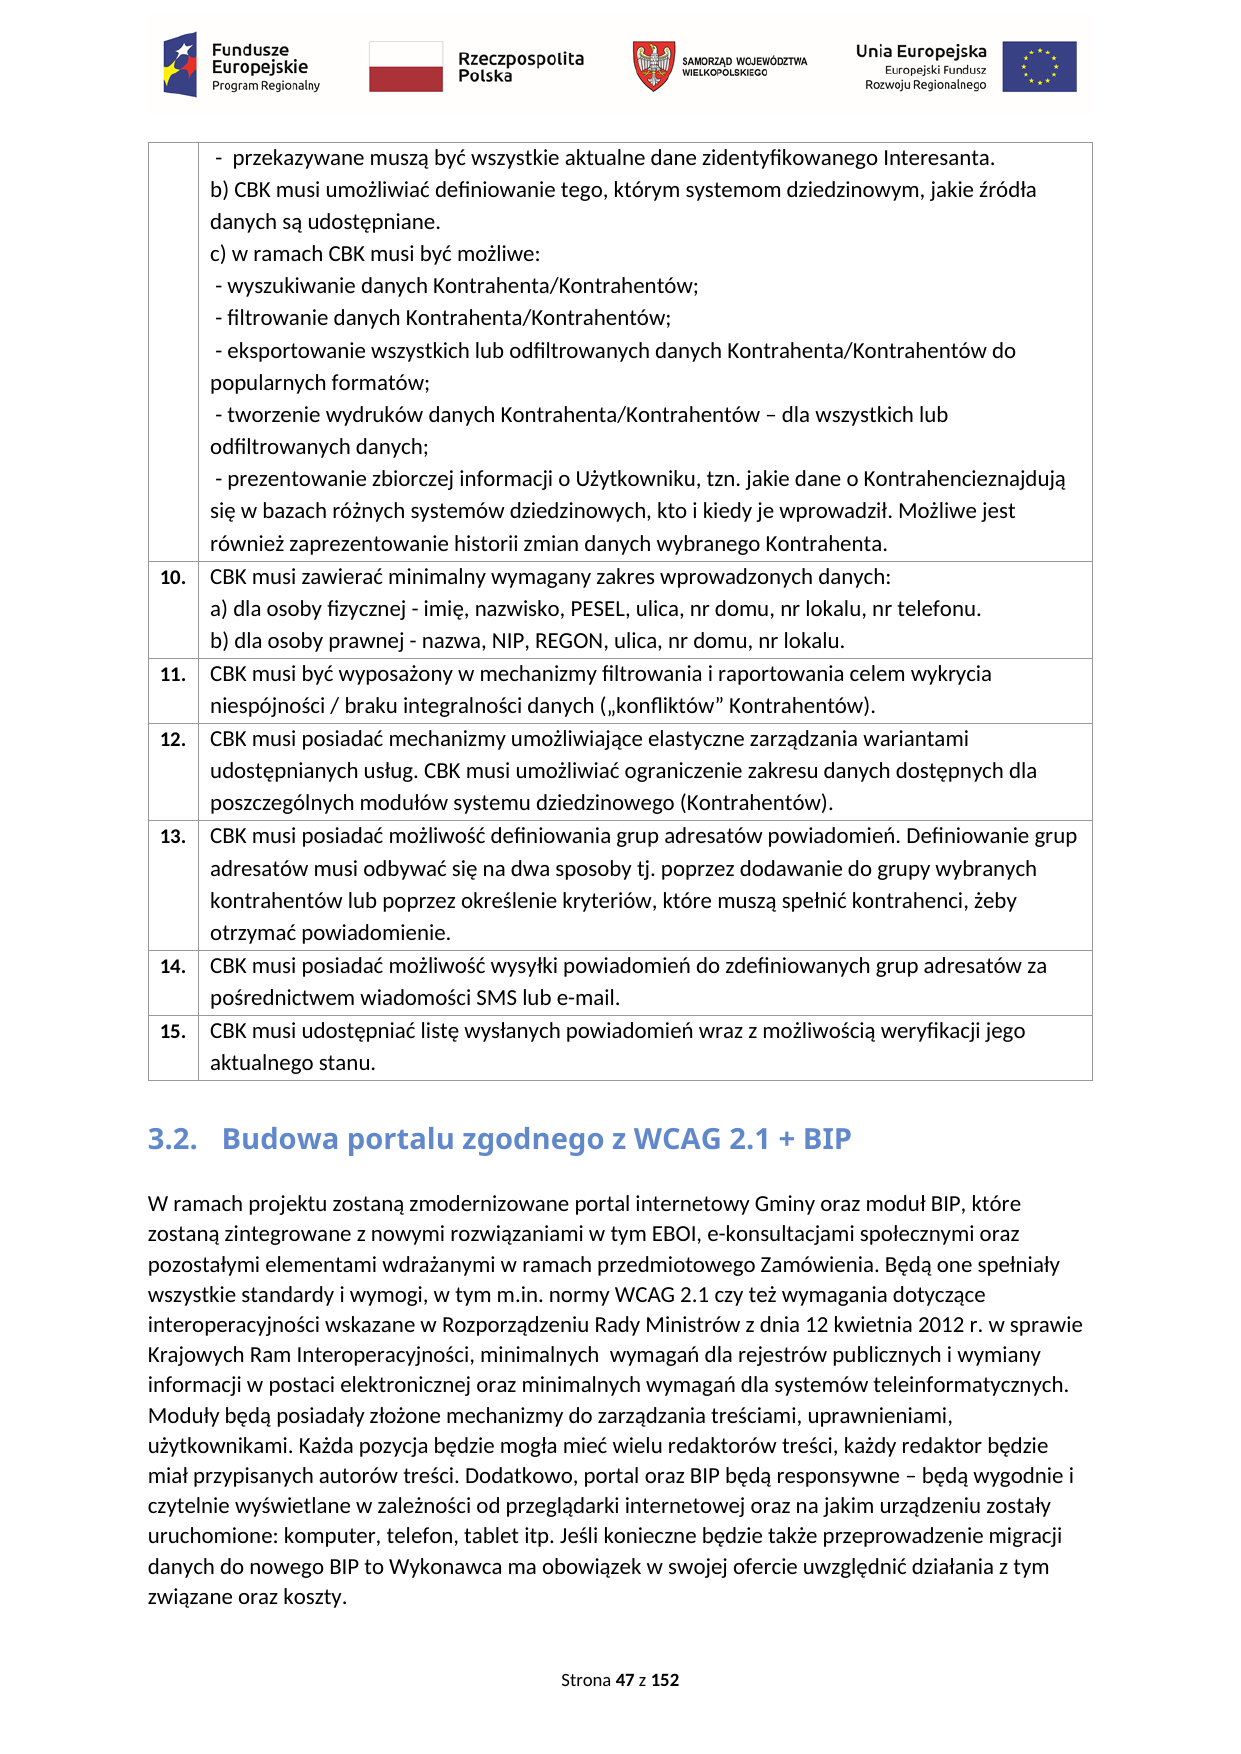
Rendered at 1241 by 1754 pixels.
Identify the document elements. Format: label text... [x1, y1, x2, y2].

table_cell CBK musi zawierać minimalny wymagany zakres wprowadzonych danych: a) dla osoby fizycznej - imię, nazwisko, PESEL, ulica, nr domu, nr lokalu, nr telefonu. b) dla osoby prawnej - nazwa, NIP, REGON, ulica, nr domu, nr lokalu. [199, 562, 1092, 658]
table_cell CBK musi być wyposażony w mechanizmy filtrowania i raportowania celem wykrycia niespójności / braku integralności danych („konfliktów” Kontrahentów). [199, 659, 1092, 723]
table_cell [199, 143, 1092, 561]
table_cell [149, 562, 198, 658]
table_cell [149, 724, 198, 820]
table_cell [149, 659, 198, 723]
text W ramach projektu zostaną zmodernizowane portal internetowy Gminy oraz moduł BIP, które zostaną zintegrowane z nowymi rozwiązaniami w tym EBOI, e-konsultacjami społecznymi oraz pozostałymi elementami wdrażanymi w ramach przedmiotowego Zamówienia. Będą one spełniały wszystkie standardy i wymogi, w tym m.in. normy WCAG 2.1 czy też wymagania dotyczące interoperacyjności wskazane w Rozporządzeniu Rady Ministrów z dnia 12 kwietnia 2012 r. w sprawie Krajowych Ram Interoperacyjności, minimalnych wymagań dla rejestrów publicznych i wymiany informacji w postaci elektronicznej oraz minimalnych wymagań dla systemów teleinformatycznych. Moduły będą posiadały złożone mechanizmy do zarządzania treściami, uprawnieniami, użytkownikami. Każda pozycja będzie mogła mieć wielu redaktorów treści, każdy redaktor będzie miał przypisanych autorów treści. Dodatkowo, portal oraz BIP będą responsywne – będą wygodnie i czytelnie wyświetlane w zależności od przeglądarki internetowej oraz na jakim urządzeniu zostały uruchomione: komputer, telefon, tablet itp. Jeśli konieczne będzie także przeprowadzenie migracji danych do nowego BIP to Wykonawca ma obowiązek w swojej ofercie uwzględnić działania z tym związane oraz koszty. [148, 1189, 1092, 1610]
table_cell CBK musi posiadać mechanizmy umożliwiające elastyczne zarządzania wariantami udostępnianych usług. CBK musi umożliwiać ograniczenie zakresu danych dostępnych dla poszczególnych modułów systemu dziedzinowego (Kontrahentów). [199, 724, 1092, 820]
table_cell [149, 951, 198, 1015]
picture [147, 14, 1093, 114]
table_cell CBK musi posiadać możliwość wysyłki powiadomień do zdefiniowanych grup adresatów za pośrednictwem wiadomości SMS lub e-mail. [199, 951, 1092, 1015]
table_cell [149, 1016, 198, 1080]
table_cell [149, 143, 198, 561]
table_cell CBK musi posiadać możliwość definiowania grup adresatów powiadomień. Definiowanie grup adresatów musi odbywać się na dwa sposoby tj. poprzez dodawanie do grupy wybranych kontrahentów lub poprzez określenie kryteriów, które muszą spełnić kontrahenci, żeby otrzymać powiadomienie. [199, 821, 1092, 950]
table_cell [149, 821, 198, 950]
subtitle Budowa portalu zgodnego z WCAG 2.1 + BIP [148, 1119, 1092, 1158]
table_cell CBK musi udostępniać listę wysłanych powiadomień wraz z możliwością weryfikacji jego aktualnego stanu. [199, 1016, 1092, 1080]
